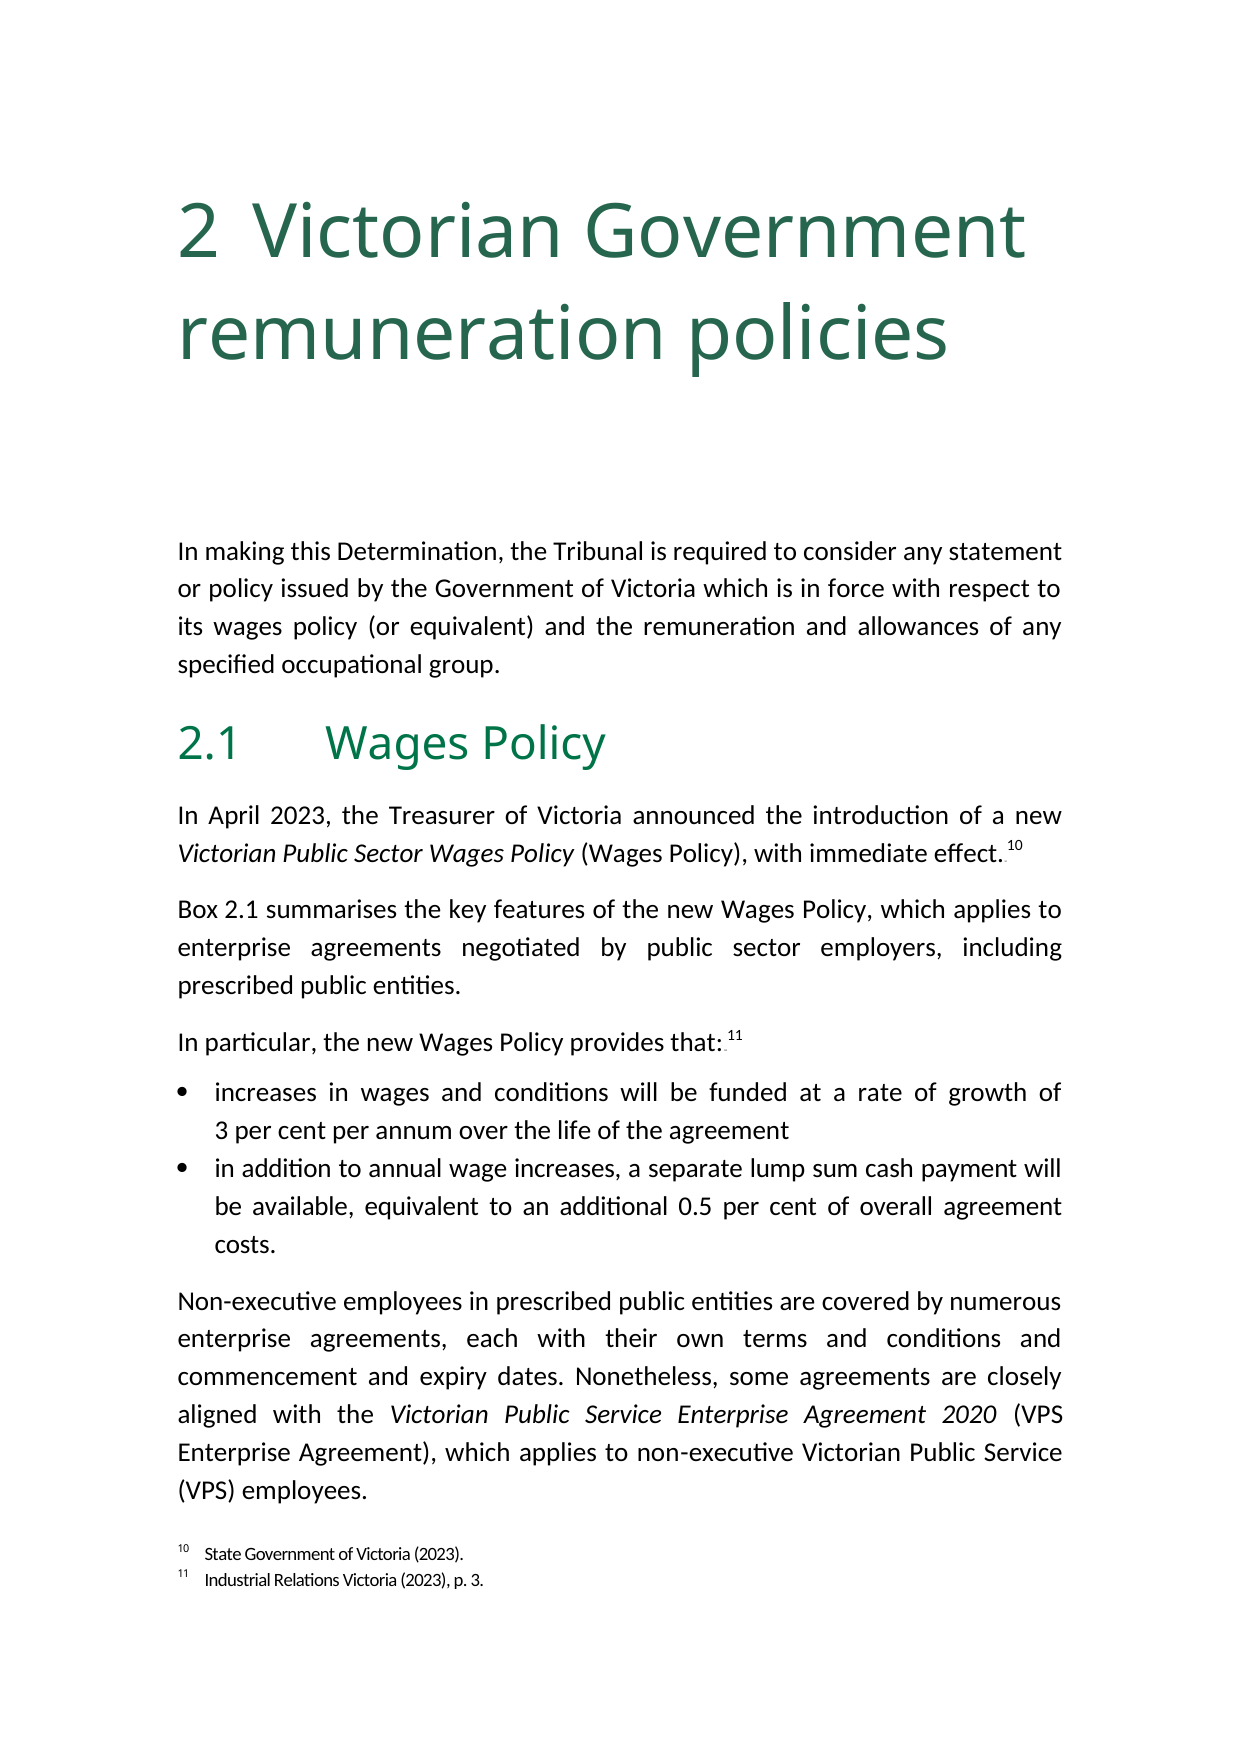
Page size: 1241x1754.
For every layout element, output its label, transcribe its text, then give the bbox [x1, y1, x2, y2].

text In April 2023, the Treasurer of Victoria announced the introduction of a new Victorian Public Sector Wages Policy (Wages Policy), with immediate effect.9F [177, 798, 1063, 869]
subtitle 2.1 Wages Policy [177, 710, 1063, 773]
text Non-executive employees in prescribed public entities are covered by numerous enterprise agreements, each with their own terms and conditions and commencement and expiry dates. Nonetheless, some agreements are closely aligned with the Victorian Public Service Enterprise Agreement 2020 (VPS Enterprise Agreement), which applies to non-executive Victorian Public Service (VPS) employees. [177, 1284, 1063, 1506]
text In making this Determination, the Tribunal is required to consider any statement or policy issued by the Government of Victoria which is in force with respect to its wages policy (or equivalent) and the remuneration and allowances of any specified occupational group. [177, 534, 1063, 681]
text Box 2.1 summarises the key features of the new Wages Policy, which applies to enterprise agreements negotiated by public sector employers, including prescribed public entities. [177, 892, 1063, 1001]
text 2 Victorian Government remuneration policies [177, 177, 1063, 484]
text in addition to annual wage increases, a separate lump sum cash payment will be available, equivalent to an additional 0.5 per cent of overall agreement costs. [177, 1151, 1063, 1260]
text increases in wages and conditions will be funded at a rate of growth of 3 per cent per annum over the life of the agreement [177, 1075, 1063, 1146]
text In particular, the new Wages Policy provides that:10F [177, 1025, 1063, 1058]
